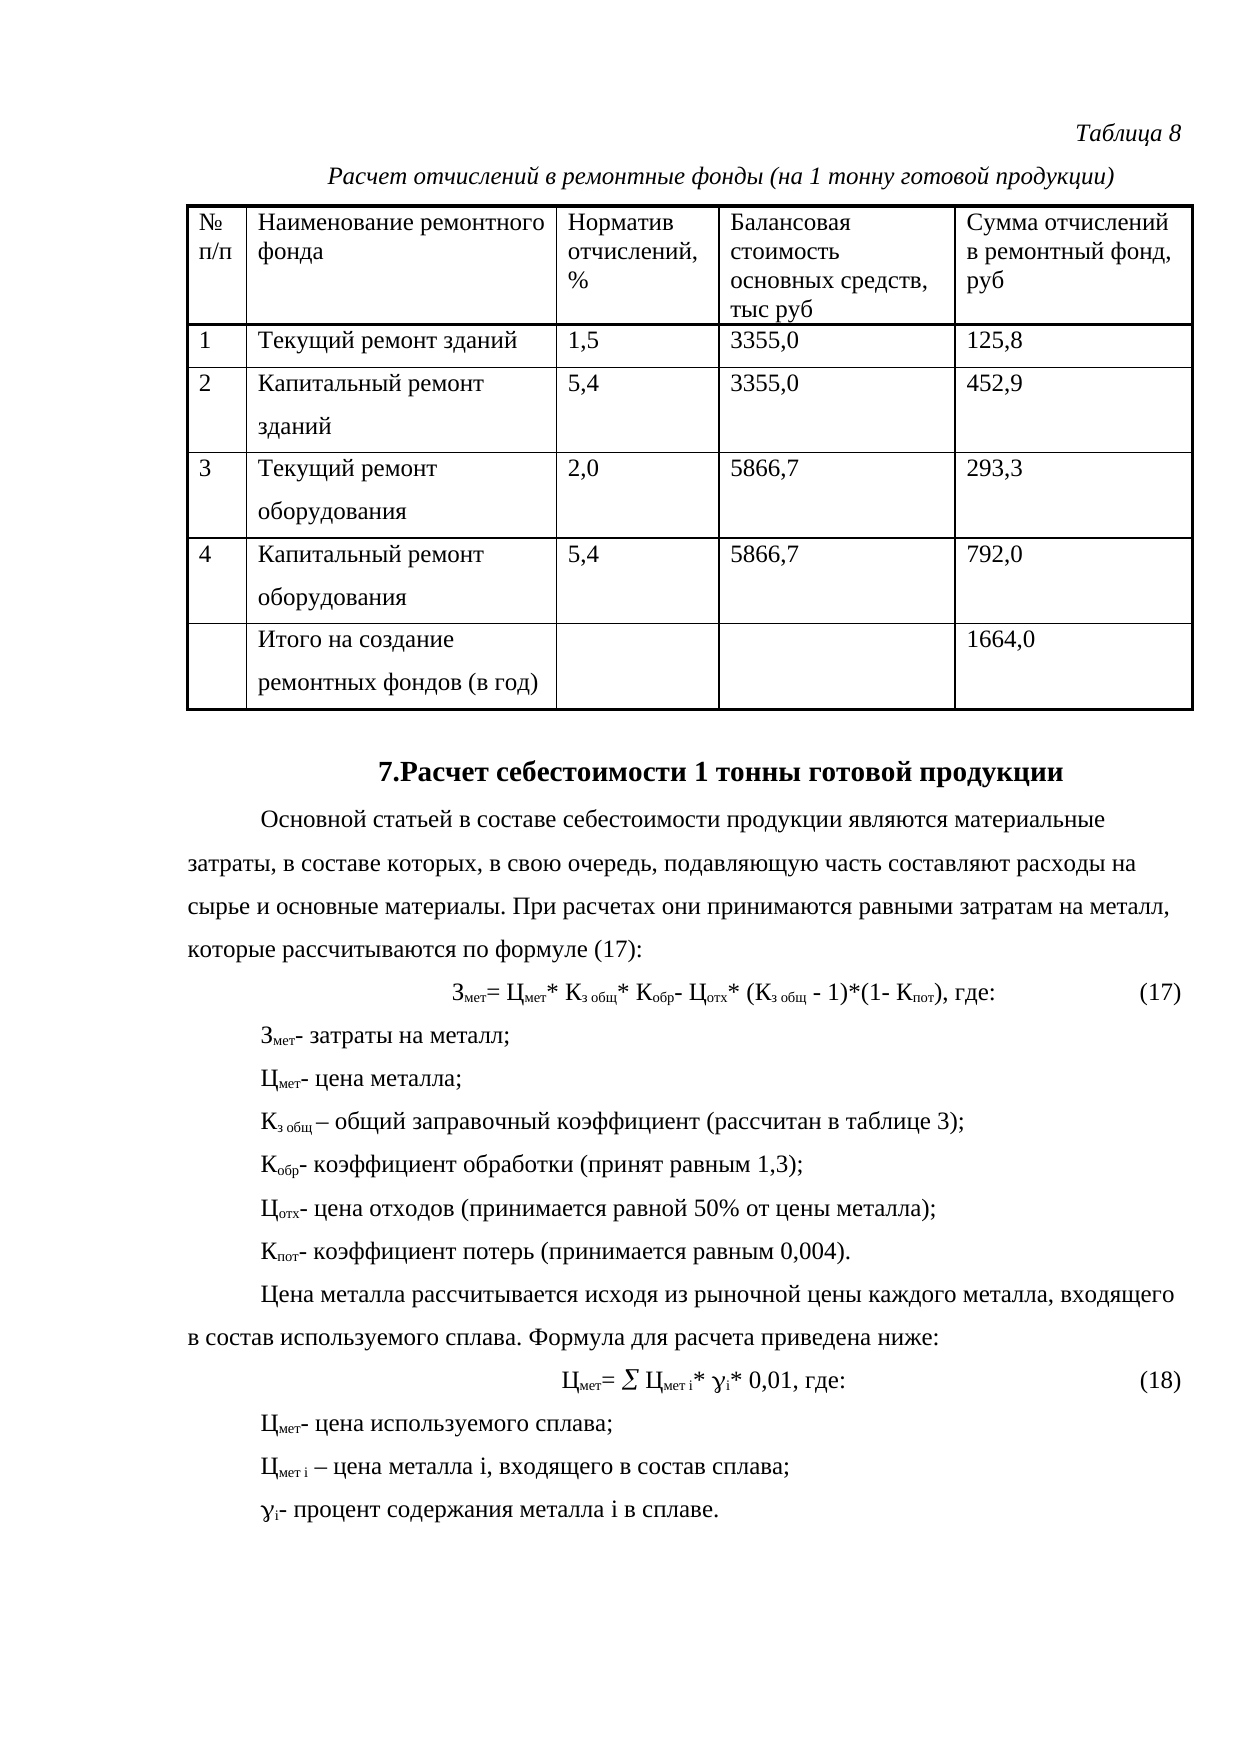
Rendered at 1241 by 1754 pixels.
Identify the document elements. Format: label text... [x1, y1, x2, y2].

table_header Наименование ремонтного фонда [247, 208, 556, 322]
text Кобр- коэффициент обработки (принят равным 1,3); [187, 1149, 1181, 1178]
text Цена металла рассчитывается исходя из рыночной цены каждого металла, входящего в состав используемого сплава. Формула для расчета приведена ниже: [187, 1279, 1181, 1351]
table_cell 2 [189, 368, 246, 452]
table_header № п/п [189, 208, 246, 322]
table_cell 792,0 [956, 539, 1191, 623]
text Цмет= Цмет i* i* 0,01, где: (18) [187, 1365, 1181, 1394]
table_cell 3 [189, 453, 246, 537]
text i- процент содержания металла i в сплаве. [187, 1494, 1181, 1523]
text Основной статьей в составе себестоимости продукции являются материальные затраты, в составе которых, в свою очередь, подавляющую часть составляют расходы на сырье и основные материалы. При расчетах они принимаются равными затратам на металл, которые рассчитываются по формуле (17): [187, 804, 1181, 963]
table_cell 5866,7 [720, 453, 954, 537]
table_cell Текущий ремонт оборудования [247, 453, 556, 537]
text Расчет отчислений в ремонтные фонды (на 1 тонну готовой продукции) [187, 161, 1181, 190]
table_cell 5866,7 [720, 539, 954, 623]
table_header Сумма отчислений в ремонтный фонд, руб [956, 208, 1191, 322]
table_cell 452,9 [956, 368, 1191, 452]
table_cell [557, 624, 718, 708]
text Змет= Цмет* Кз общ* Кобр- Цотх* (Кз общ - 1)*(1- Кпот), где: (17) [187, 977, 1181, 1006]
table_cell Капитальный ремонт зданий [247, 368, 556, 452]
text Цмет i – цена металла i, входящего в состав сплава; [187, 1451, 1181, 1480]
table_header Балансовая стоимость основных средств, тыс руб [720, 208, 954, 322]
text Цмет- цена используемого сплава; [187, 1408, 1181, 1437]
text Цмет- цена металла; [187, 1063, 1181, 1092]
table_cell 5,4 [557, 368, 718, 452]
table_cell 1664,0 [956, 624, 1191, 708]
table_cell 4 [189, 539, 246, 623]
text Кз общ – общий заправочный коэффициент (рассчитан в таблице 3); [187, 1106, 1181, 1135]
table_cell 1,5 [557, 326, 718, 366]
table_cell 5,4 [557, 539, 718, 623]
text Цотх- цена отходов (принимается равной 50% от цены металла); [187, 1193, 1181, 1221]
table_cell 125,8 [956, 326, 1191, 366]
text Змет- затраты на металл; [187, 1020, 1181, 1049]
table_cell Текущий ремонт зданий [247, 326, 556, 366]
text 7.Расчет себестоимости 1 тонны готовой продукции [187, 754, 1181, 788]
table_cell [720, 624, 954, 708]
table_cell Итого на создание ремонтных фондов (в год) [247, 624, 556, 708]
table_cell [189, 624, 246, 708]
table_cell 3355,0 [720, 326, 954, 366]
table_header Норматив отчислений, % [557, 208, 718, 322]
table_cell 293,3 [956, 453, 1191, 537]
table_cell 3355,0 [720, 368, 954, 452]
text Таблица 8 [187, 118, 1181, 147]
text Кпот- коэффициент потерь (принимается равным 0,004). [187, 1236, 1181, 1264]
table_cell Капитальный ремонт оборудования [247, 539, 556, 623]
table_cell 1 [189, 326, 246, 366]
table_cell 2,0 [557, 453, 718, 537]
